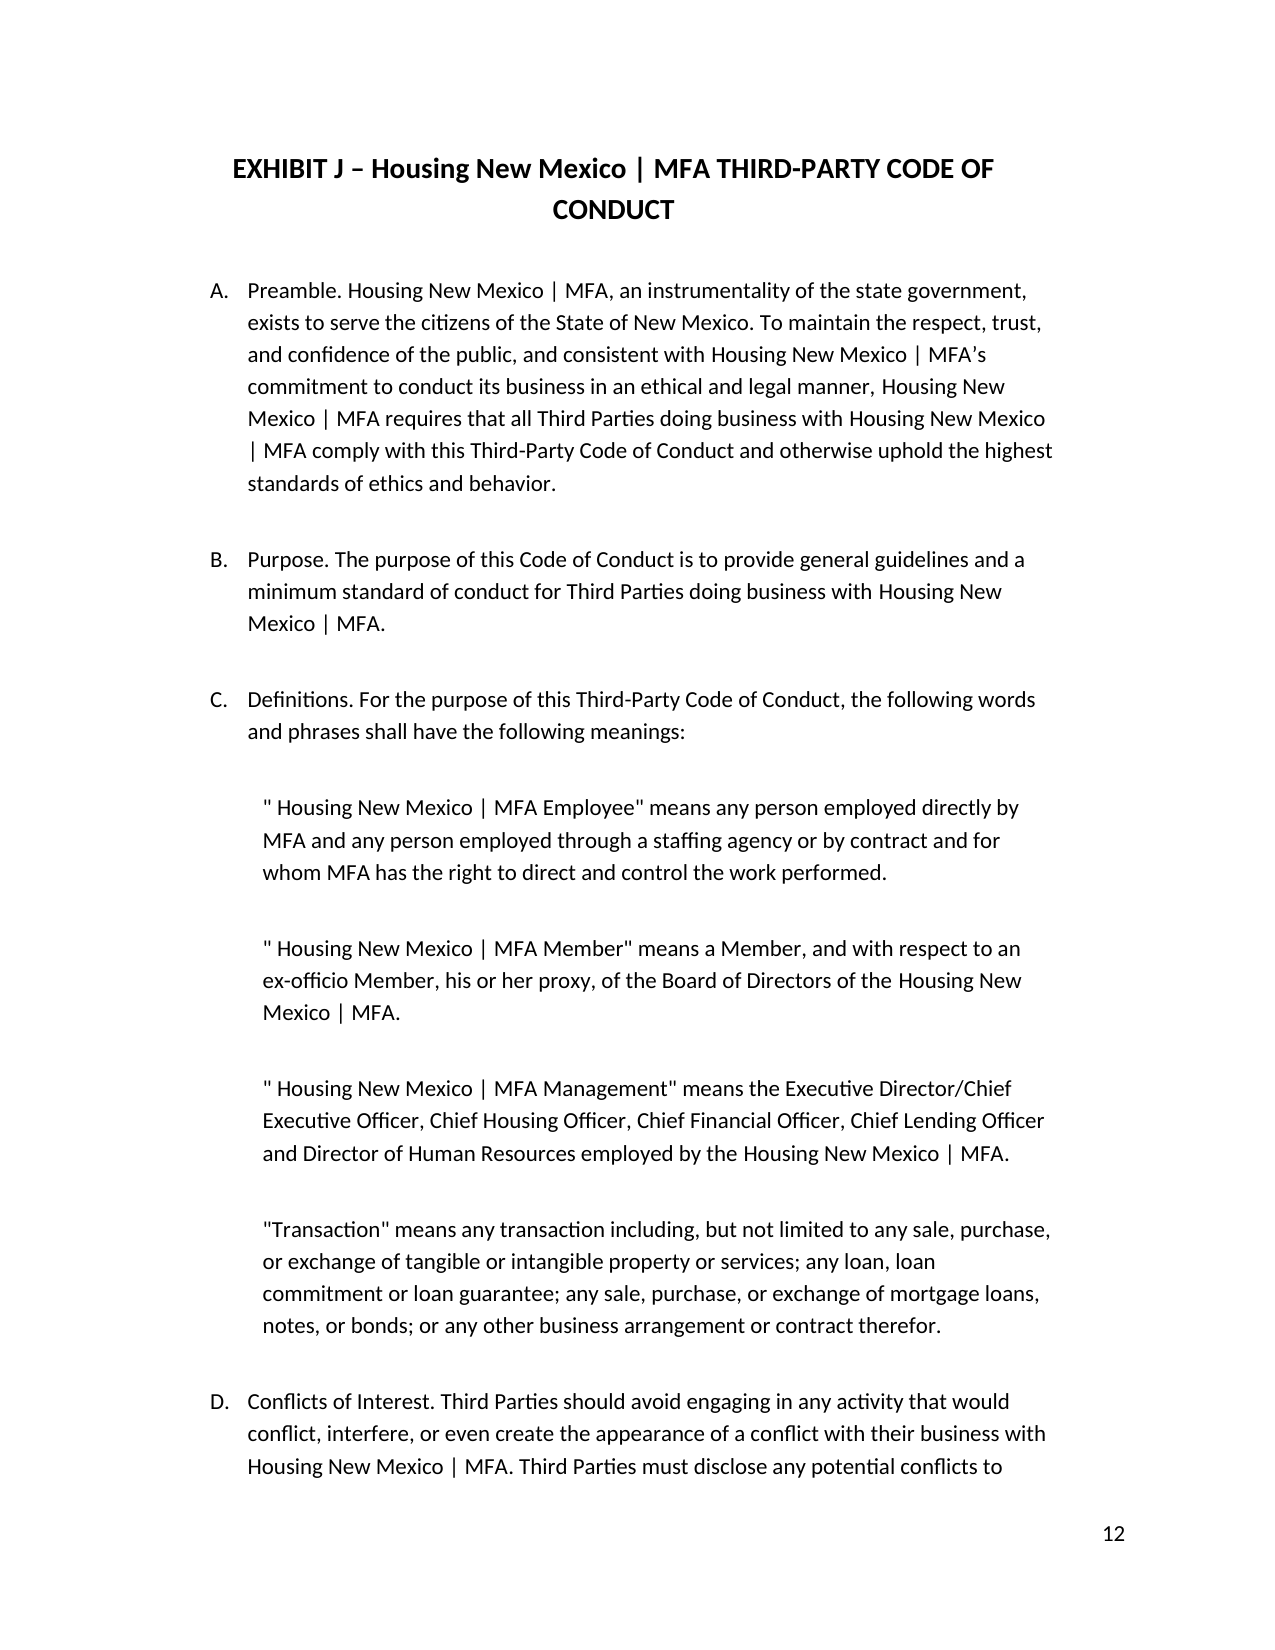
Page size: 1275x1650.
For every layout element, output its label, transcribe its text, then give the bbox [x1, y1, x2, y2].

list Definitions. For the purpose of this Third-Party Code of Conduct, the following words and phrases shall have the following meanings: [202, 685, 1054, 746]
list Purpose. The purpose of this Code of Conduct is to provide general guidelines and a minimum standard of conduct for Third Parties doing business with Housing New Mexico | MFA. [202, 545, 1054, 637]
text " Housing New Mexico | MFA Management" means the Executive Director/Chief Executive Officer, Chief Housing Officer, Chief Financial Officer, Chief Lending Officer and Director of Human Resources employed by the Housing New Mexico | MFA. [262, 1074, 1054, 1167]
text "Transaction" means any transaction including, but not limited to any sale, purchase, or exchange of tangible or intangible property or services; any loan, loan commitment or loan guarantee; any sale, purchase, or exchange of mortgage loans, notes, or bonds; or any other business arrangement or contract therefor. [262, 1215, 1054, 1339]
text EXHIBIT J – Housing New Mexico | MFA THIRD-PARTY CODE OF CONDUCT [172, 150, 1054, 227]
text " Housing New Mexico | MFA Member" means a Member, and with respect to an ex-officio Member, his or her proxy, of the Board of Directors of the Housing New Mexico | MFA. [262, 934, 1054, 1026]
text " Housing New Mexico | MFA Employee" means any person employed directly by MFA and any person employed through a staffing agency or by contract and for whom MFA has the right to direct and control the work performed. [262, 793, 1054, 886]
list Preamble. Housing New Mexico | MFA, an instrumentality of the state government, exists to serve the citizens of the State of New Mexico. To maintain the respect, trust, and confidence of the public, and consistent with Housing New Mexico | MFA’s commitment to conduct its business in an ethical and legal manner, Housing New Mexico | MFA requires that all Third Parties doing business with Housing New Mexico | MFA comply with this Third-Party Code of Conduct and otherwise uphold the highest standards of ethics and behavior. [204, 276, 1054, 497]
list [204, 1387, 1054, 1480]
